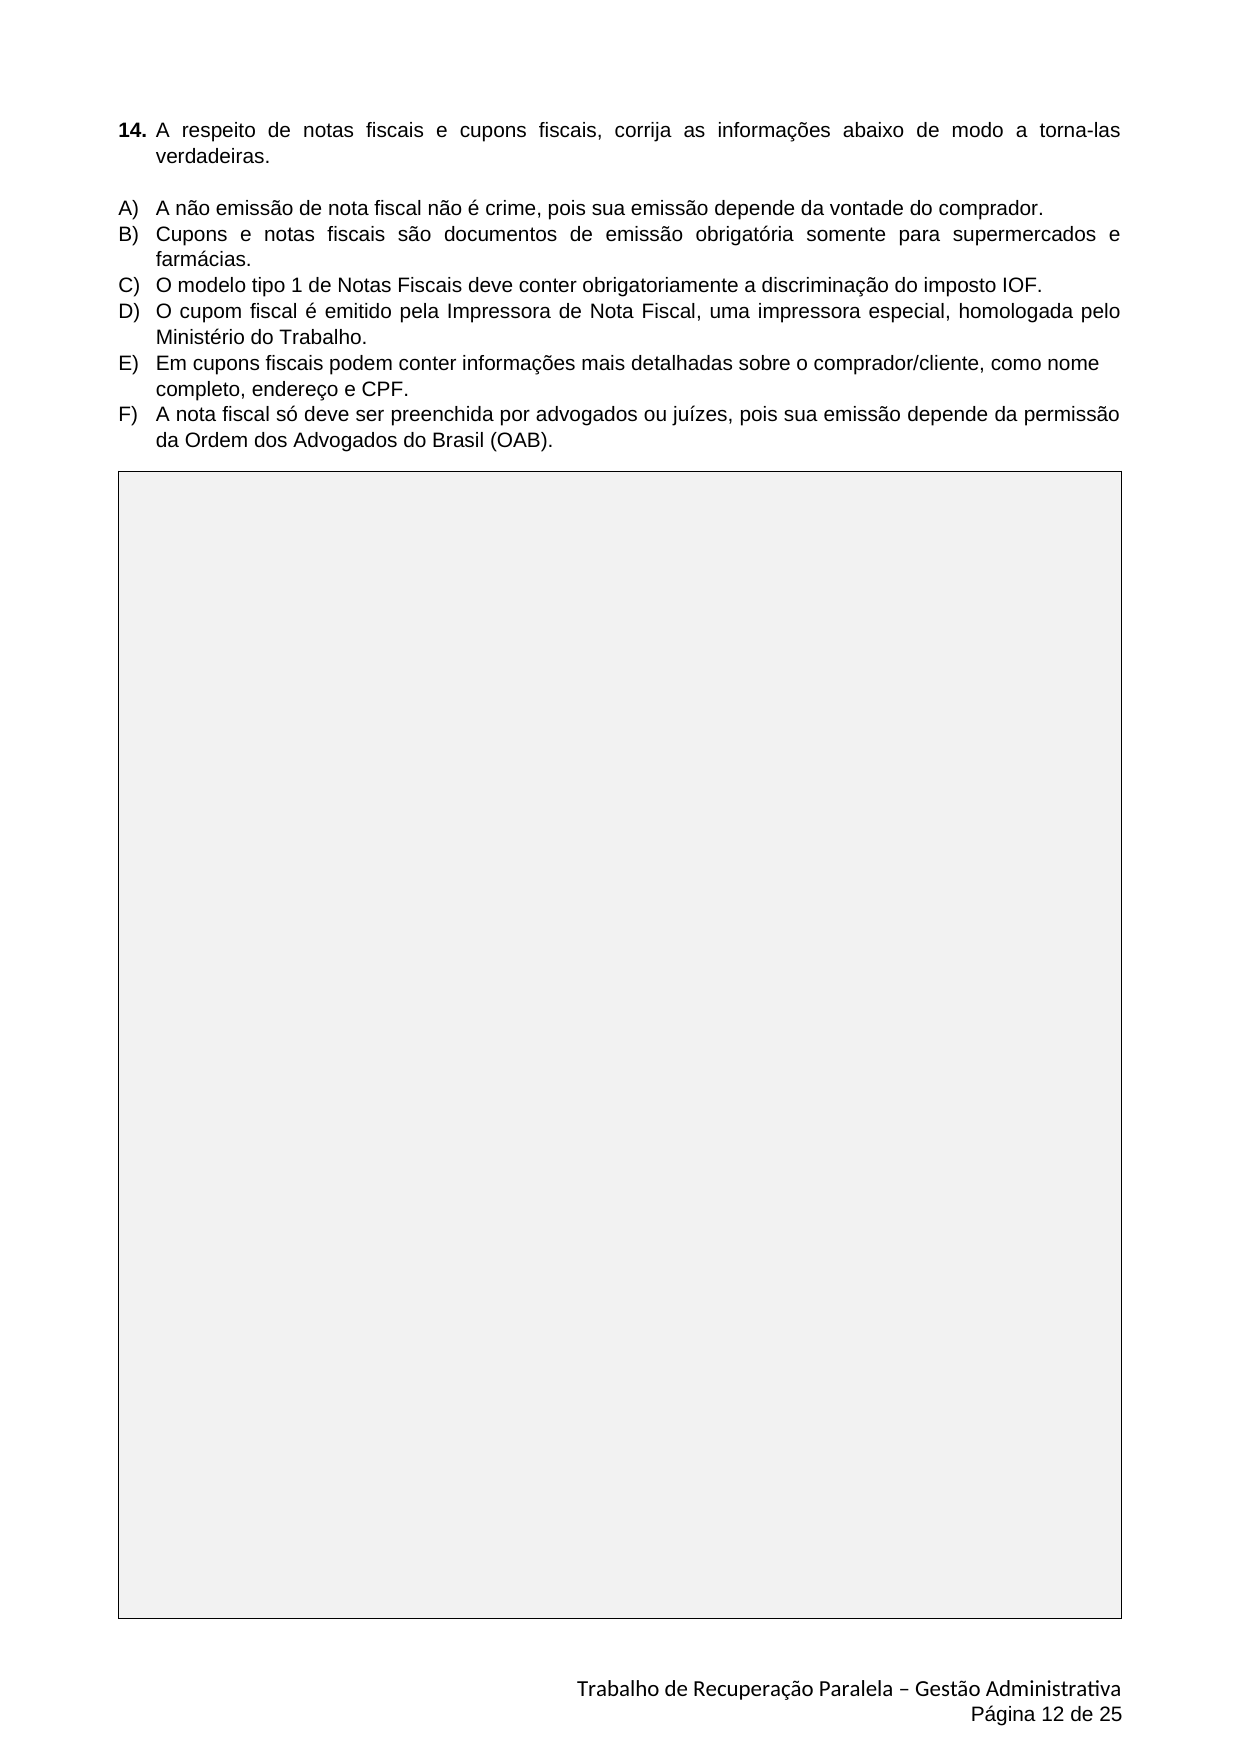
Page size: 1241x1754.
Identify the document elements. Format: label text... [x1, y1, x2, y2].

list O modelo tipo 1 de Notas Fiscais deve conter obrigatoriamente a discriminação do imposto IOF. [118, 273, 1122, 297]
list Cupons e notas fiscais são documentos de emissão obrigatória somente para supermercados e farmácias. [118, 221, 1122, 271]
list A nota fiscal só deve ser preenchida por advogados ou juízes, pois sua emissão depende da permissão da Ordem dos Advogados do Brasil (OAB). [118, 402, 1122, 452]
list Em cupons fiscais podem conter informações mais detalhadas sobre o comprador/cliente, como nome completo, endereço e CPF. [118, 351, 1122, 400]
list O cupom fiscal é emitido pela Impressora de Nota Fiscal, uma impressora especial, homologada pelo Ministério do Trabalho. [118, 299, 1122, 349]
table_header [119, 472, 1121, 1618]
list A respeito de notas fiscais e cupons fiscais, corrija as informações abaixo de modo a torna-las verdadeiras. [118, 118, 1122, 168]
list A não emissão de nota fiscal não é crime, pois sua emissão depende da vontade do comprador. [118, 196, 1122, 219]
